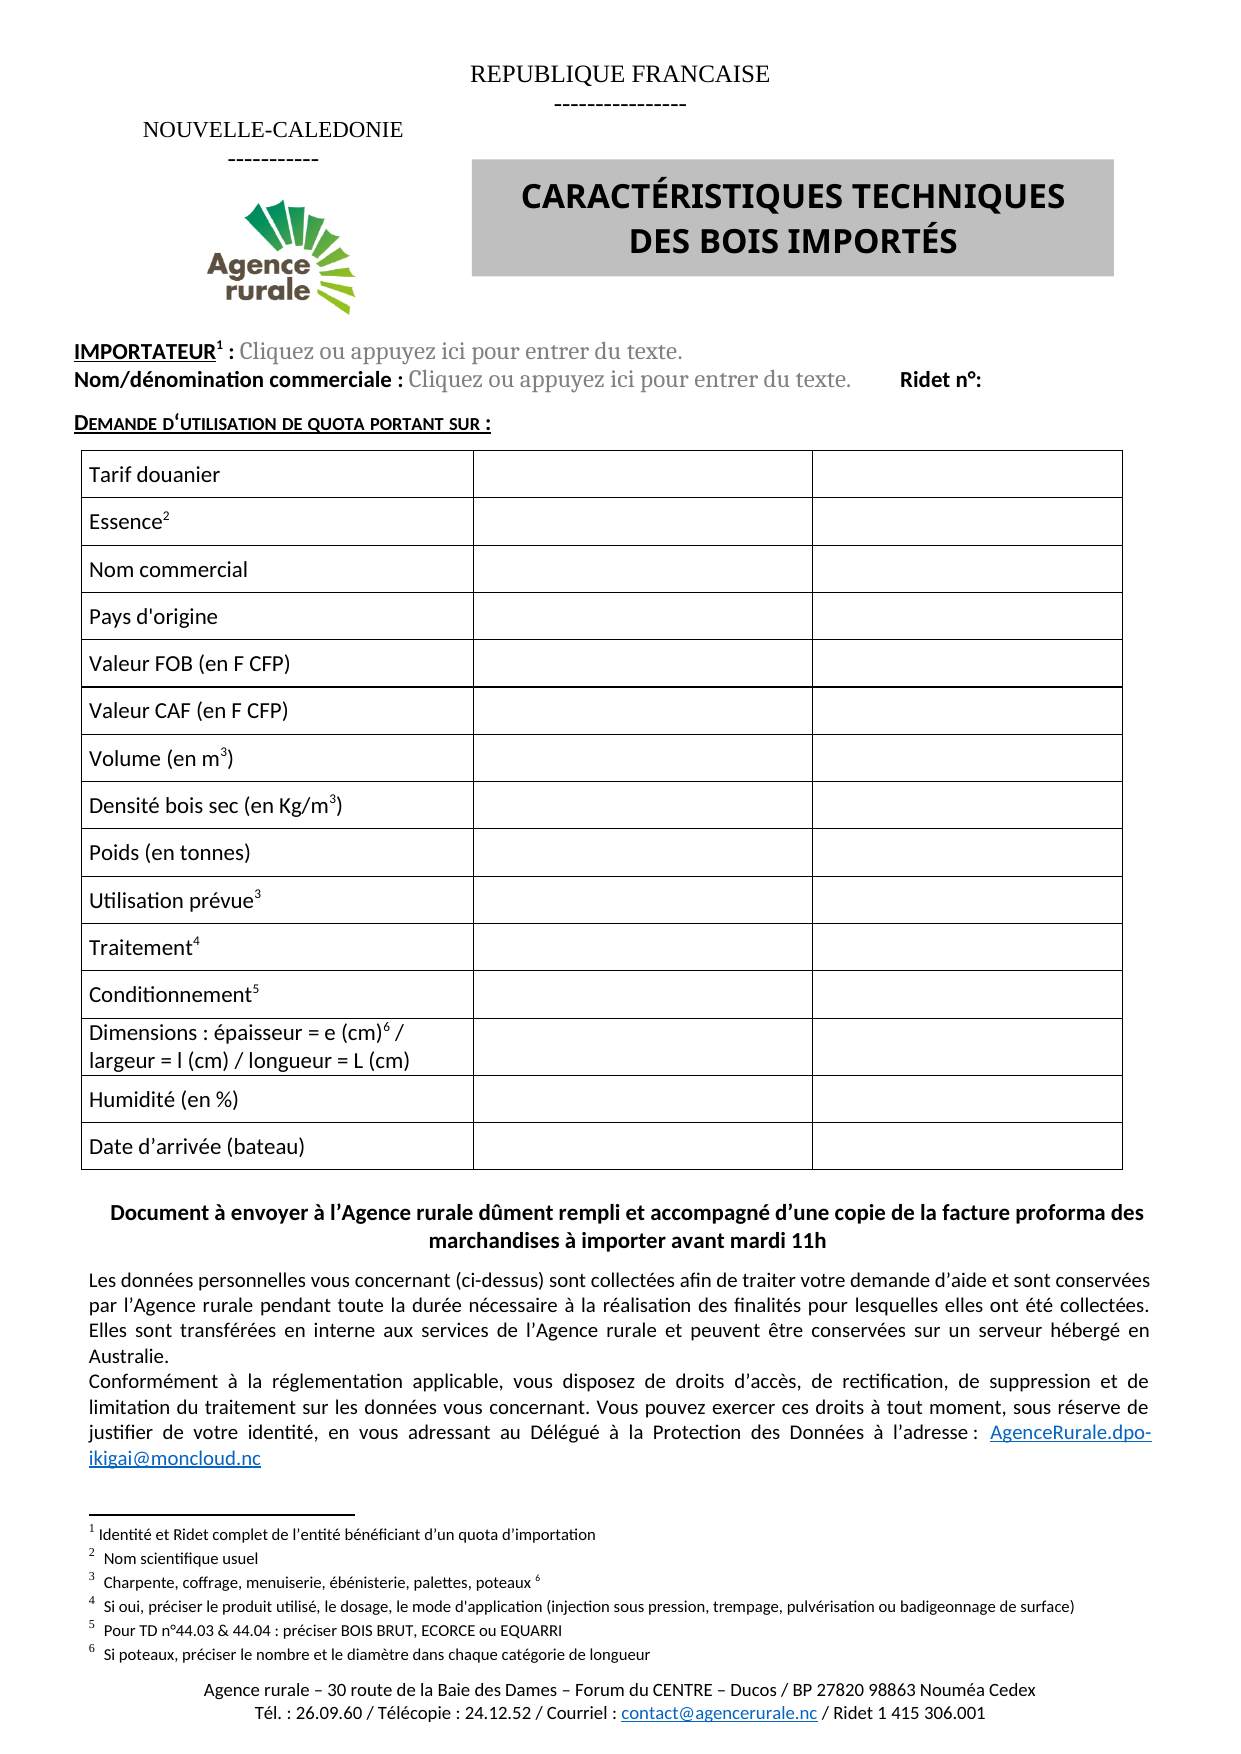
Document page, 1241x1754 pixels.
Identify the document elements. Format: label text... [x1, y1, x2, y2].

table_cell [474, 829, 812, 876]
text Conformément à la réglementation applicable, vous disposez de droits d’accès, de rectification, de suppression et de limitation du traitement sur les données vous concernant. Vous pouvez exercer ces droits à tout moment, sous réserve de justifier de votre identité, en vous adressant au Délégué à la Protection des Données à l’adresse : AgenceRurale.dpo-ikigai@moncloud.nc [89, 1368, 1152, 1470]
table_cell [474, 1076, 812, 1122]
text ----------- [89, 143, 458, 172]
table_cell Date d’arrivée (bateau) [82, 1123, 473, 1169]
table_cell Conditionnement [82, 971, 473, 1017]
table_header [474, 451, 812, 497]
table_cell [813, 688, 1122, 734]
table_cell [474, 782, 812, 828]
table_cell [813, 498, 1122, 544]
table_cell Volume (en m3) [82, 735, 473, 781]
table_cell [474, 498, 812, 544]
table_cell [813, 924, 1122, 970]
table_cell [813, 546, 1122, 592]
text ---------------- [89, 88, 1152, 117]
text Les données personnelles vous concernant (ci-dessus) sont collectées afin de traiter votre demande d’aide et sont conservées par l’Agence rurale pendant toute la durée nécessaire à la réalisation des finalités pour lesquelles elles ont été collectées. Elles sont transférées en interne aux services de l’Agence rurale et peuvent être conservées sur un serveur hébergé en Australie. [89, 1267, 1152, 1368]
table_cell [474, 640, 812, 686]
text Document à envoyer à l’Agence rurale dûment rempli et accompagné d’une copie de la facture proforma des marchandises à importer avant mardi 11h [103, 1198, 1152, 1254]
table_header [813, 451, 1122, 497]
table_cell Poids (en tonnes) [82, 829, 473, 876]
table_cell [813, 829, 1122, 876]
table_cell [474, 688, 812, 734]
table_cell Pays d'origine [82, 593, 473, 639]
table_cell [474, 1019, 812, 1074]
table_cell Utilisation prévue [82, 877, 473, 923]
text Nom/dénomination commerciale : Ridet n°: [74, 365, 1152, 394]
table_cell [813, 1123, 1122, 1169]
table_cell Densité bois sec (en Kg/m3) [82, 782, 473, 828]
table_cell [813, 593, 1122, 639]
text IMPORTATEUR : [74, 337, 1152, 365]
picture [184, 173, 371, 337]
table_cell [474, 924, 812, 970]
table_cell [813, 640, 1122, 686]
table_cell [474, 877, 812, 923]
table_cell [813, 1076, 1122, 1122]
table_cell [813, 971, 1122, 1017]
table_cell Essence [82, 498, 473, 544]
table_cell [474, 971, 812, 1017]
table_header Tarif douanier [82, 451, 473, 497]
table_cell Nom commercial [82, 546, 473, 592]
text Demande d‘utilisation de quota portant sur : [74, 408, 1152, 436]
table_cell [474, 546, 812, 592]
table_cell [474, 1123, 812, 1169]
table_cell [813, 782, 1122, 828]
table_cell [813, 735, 1122, 781]
table_cell Dimensions : épaisseur = e (cm) / largeur = l (cm) / longueur = L (cm) [82, 1019, 473, 1074]
table_cell Valeur CAF (en F CFP) [82, 688, 473, 734]
table_cell [813, 877, 1122, 923]
table_cell [474, 593, 812, 639]
table_cell Valeur FOB (en F CFP) [82, 640, 473, 686]
title REPUBLIQUE FRANCAISE [89, 59, 1152, 88]
table_cell Humidité (en %) [82, 1076, 473, 1122]
table_cell Traitement [82, 924, 473, 970]
table_cell [813, 1019, 1122, 1074]
text NOUVELLE-CALEDONIE [89, 117, 458, 143]
table_cell [474, 735, 812, 781]
